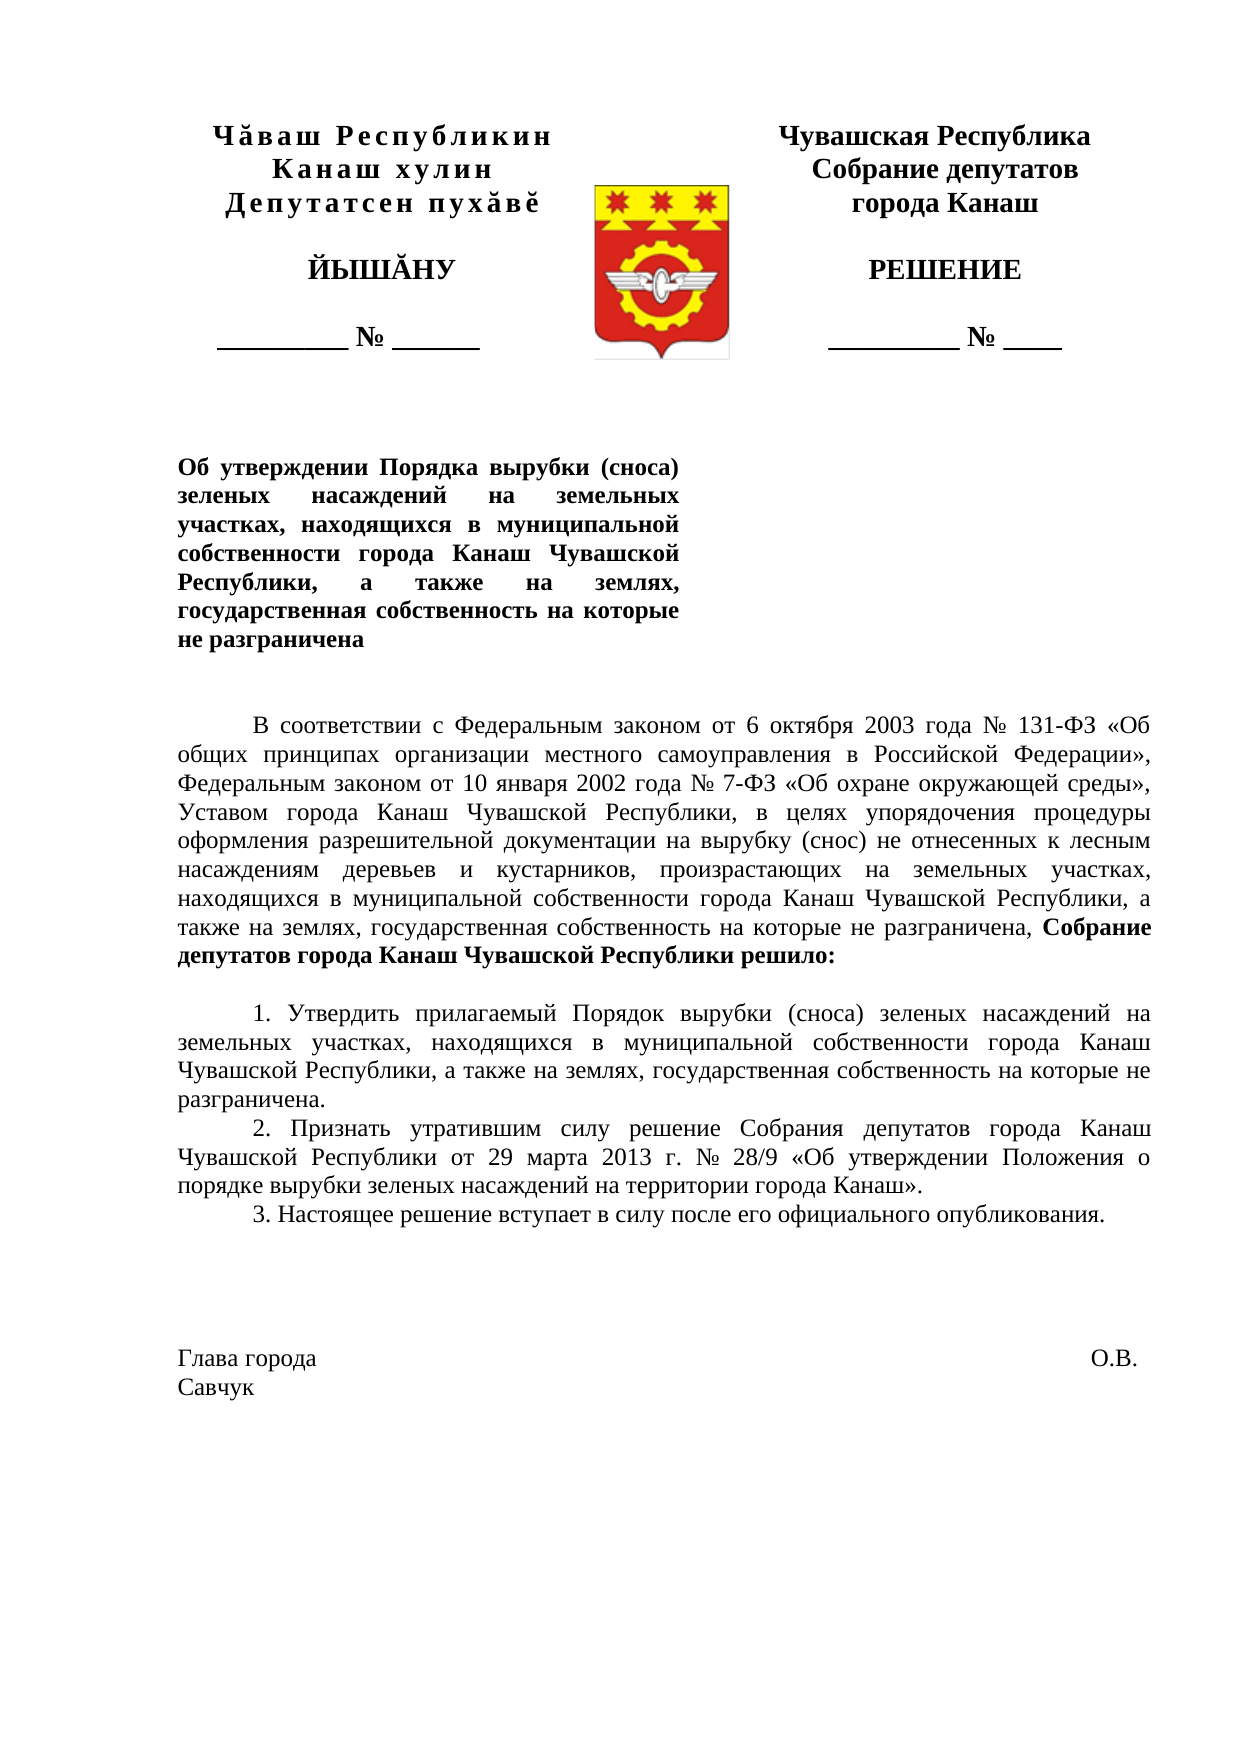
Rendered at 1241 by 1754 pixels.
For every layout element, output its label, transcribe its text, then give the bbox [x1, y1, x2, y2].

text В соответствии с Федеральным законом от 6 октября 2003 года № 131-ФЗ «Об общих принципах организации местного самоуправления в Российской Федерации», Федеральным законом от 10 января 2002 года № 7-ФЗ «Об охране окружающей среды», Уставом города Канаш Чувашской Республики, в целях упорядочения процедуры оформления разрешительной документации на вырубку (снос) не отнесенных к лесным насаждениям деревьев и кустарников, произрастающих на земельных участках, находящихся в муниципальной собственности города Канаш Чувашской Республики, а также на землях, государственная собственность на которые не разграничена, Собрание депутатов города Канаш Чувашской Республики решило: [177, 710, 1152, 969]
picture [594, 185, 731, 361]
text 1. Утвердить прилагаемый Порядок вырубки (сноса) зеленых насаждений на земельных участках, находящихся в муниципальной собственности города Канаш Чувашской Республики, а также на землях, государственная собственность на которые не разграничена. [177, 998, 1152, 1113]
table_header Чувашская Республика Собрание депутатов города Канаш РЕШЕНИЕ _________ № ____ [745, 118, 1145, 452]
text 2. Признать утратившим силу решение Собрания депутатов города Канаш Чувашской Республики от 29 марта 2013 г. № 28/9 «Об утверждении Положения о порядке вырубки зеленых насаждений на территории города Канаш». [177, 1113, 1152, 1199]
table_header [580, 118, 745, 452]
text 3. Настоящее решение вступает в силу после его официального опубликования. [177, 1199, 1152, 1228]
table_header Чăваш Республикин Канаш хулин Депутатсен пухăвĕ йышĂну _________ № ______ [184, 118, 580, 452]
text Глава города О.В. Савчук [177, 1343, 1152, 1400]
text Об утверждении Порядка вырубки (сноса) зеленых насаждений на земельных участках, находящихся в муниципальной собственности города Канаш Чувашской Республики, а также на землях, государственная собственность на которые не разграничена [177, 452, 679, 653]
